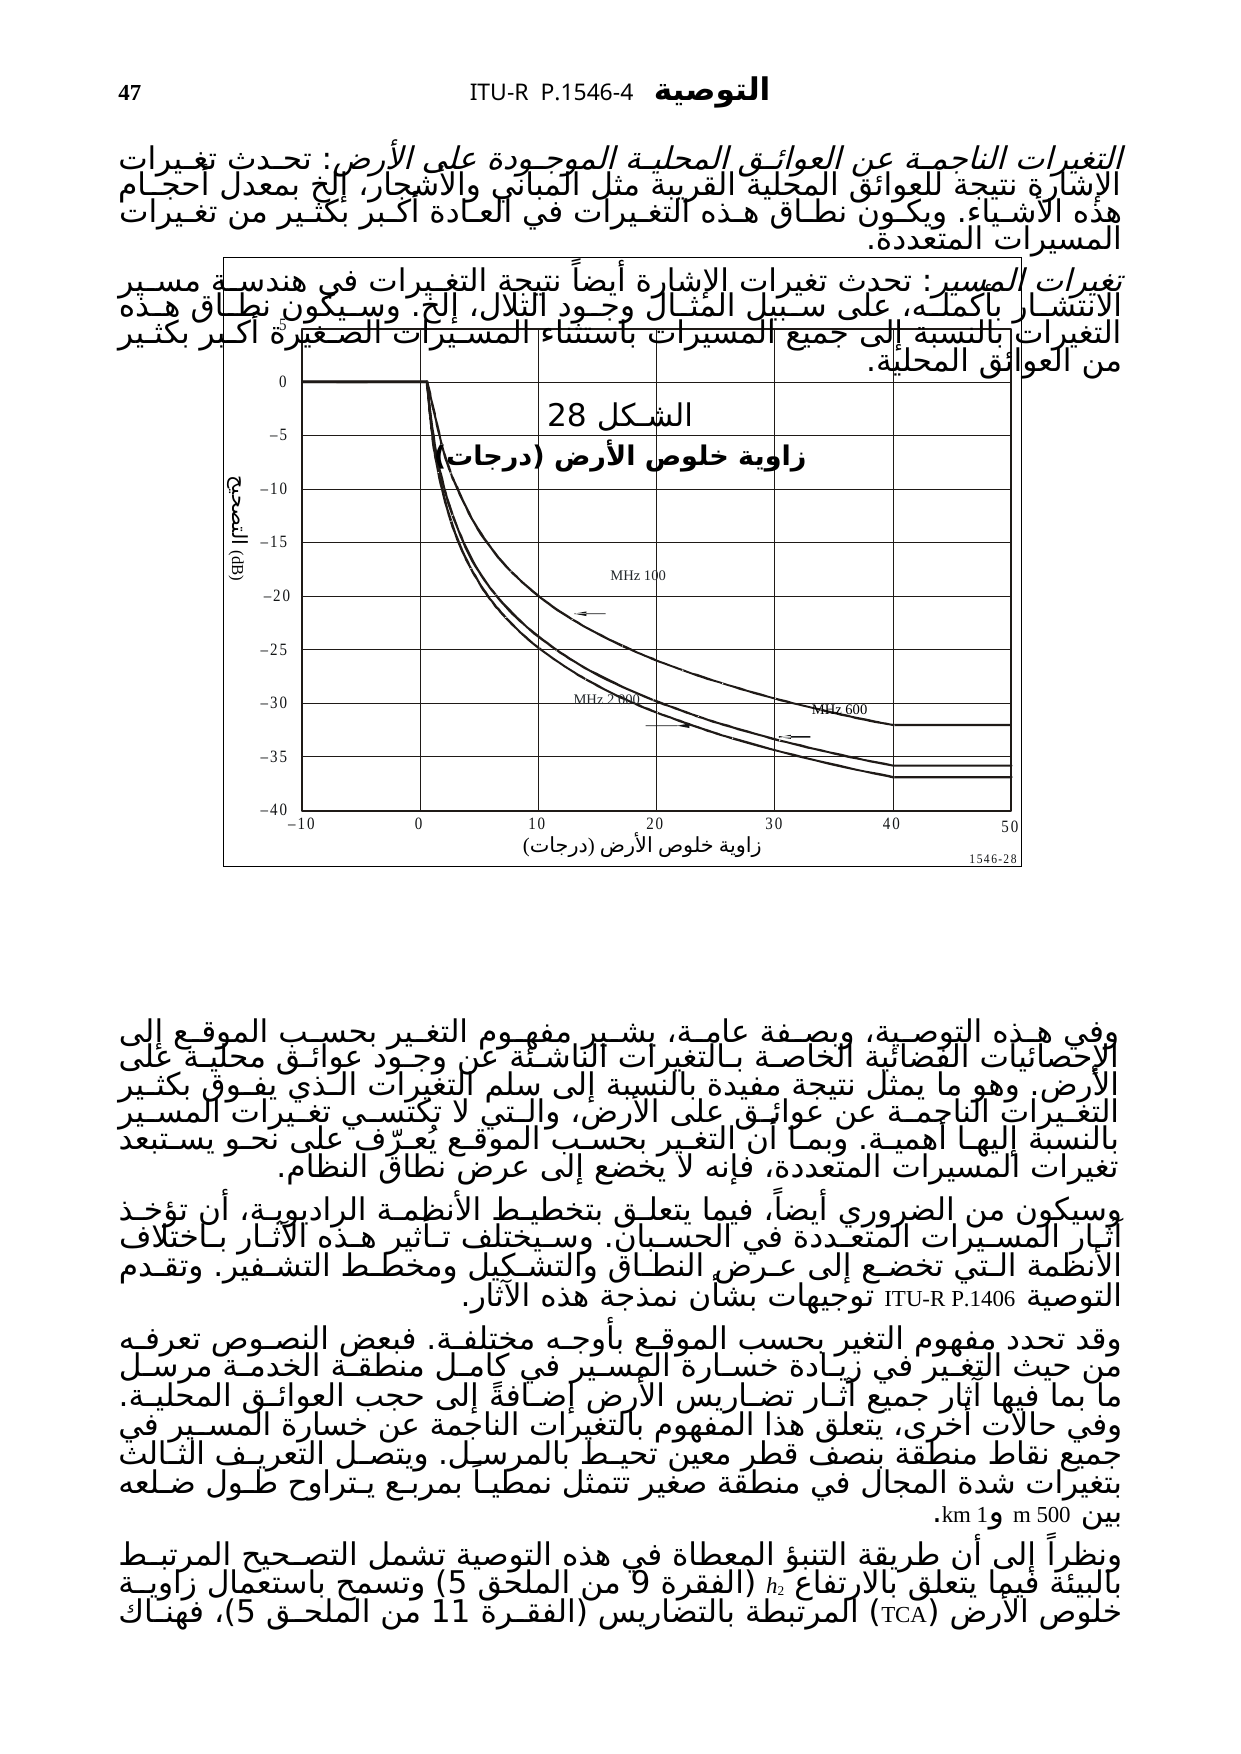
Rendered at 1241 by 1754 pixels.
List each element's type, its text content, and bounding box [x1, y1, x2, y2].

title زاوية خلوص الأرض (درجات) [118, 445, 701, 470]
text تغيرات المسير: تحدث تغيرات الإشارة أيضاً نتيجة التغيرات في هندسة مسير الانتشار بأكمله، على سبيل المثال وجود التلال، إلخ. وسيكون نطاق هذه التغيرات بالنسبة إلى جميع المسيرات باستثناء المسيرات الصغيرة أكبر بكثير من العوائق المحلية. [118, 269, 1122, 378]
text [118, 1542, 1122, 1630]
text وفي هذه التوصية، وبصفة عامة، يشير مفهوم التغير بحسب الموقع إلى الإحصائيات الفضائية الخاصة بالتغيرات الناشئة عن وجود عوائق محلية على الأرض. وهو ما يمثل نتيجة مفيدة بالنسبة إلى سلم التغيرات الذي يفوق بكثير التغيرات الناجمة عن عوائق على الأرض، والتي لا تكتسي تغيرات المسير بالنسبة إليها أهمية. وبما أن التغير بحسب الموقع يُعرّف على نحو يستبعد تغيرات المسيرات المتعددة، فإنه لا يخضع إلى عرض نطاق النظام. [118, 1021, 1119, 1184]
text وقد تحدد مفهوم التغير بحسب الموقع بأوجه مختلفة. فبعض النصوص تعرفه من حيث التغير في زيادة خسارة المسير في كامل منطقة الخدمة مرسل ما بما فيها آثار جميع آثار تضاريس الأرض إضافةً إلى حجب العوائق المحلية. وفي حالات أخرى، يتعلق هذا المفهوم بالتغيرات الناجمة عن خسارة المسير في جميع نقاط منطقة بنصف قطر معين تحيط بالمرسل. ويتصل التعريف الثالث بتغيرات شدة المجال في منطقة صغير تتمثل نمطياً بمربع يتراوح طول ضلعه بين m 500 وkm 1. [118, 1326, 1122, 1530]
text وسيكون من الضروري أيضاً، فيما يتعلق بتخطيط الأنظمة الراديوية، أن تؤخذ آثار المسيرات المتعددة في الحسبان. وسيختلف تأثير هذه الآثار باختلاف الأنظمة التي تخضع إلى عرض النطاق والتشكيل ومخطط التشفير. وتقدم التوصية ITU-R P.1406 توجيهات بشأن نمذجة هذه الآثار. [118, 1197, 1122, 1313]
text الشـكل 28 [118, 403, 1122, 432]
text التغيرات الناجمة عن العوائق المحلية الموجودة على الأرض: تحدث تغيرات الإشارة نتيجة للعوائق المحلية القريبة مثل المباني والأشجار، إلخ بمعدل أحجام هذه الأشياء. ويكون نطاق هذه التغيرات في العادة أكبر بكثير من تغيرات المسيرات المتعددة. [118, 148, 1122, 257]
title زاوية خلوص الأرض (درجات) [693, 445, 1122, 470]
